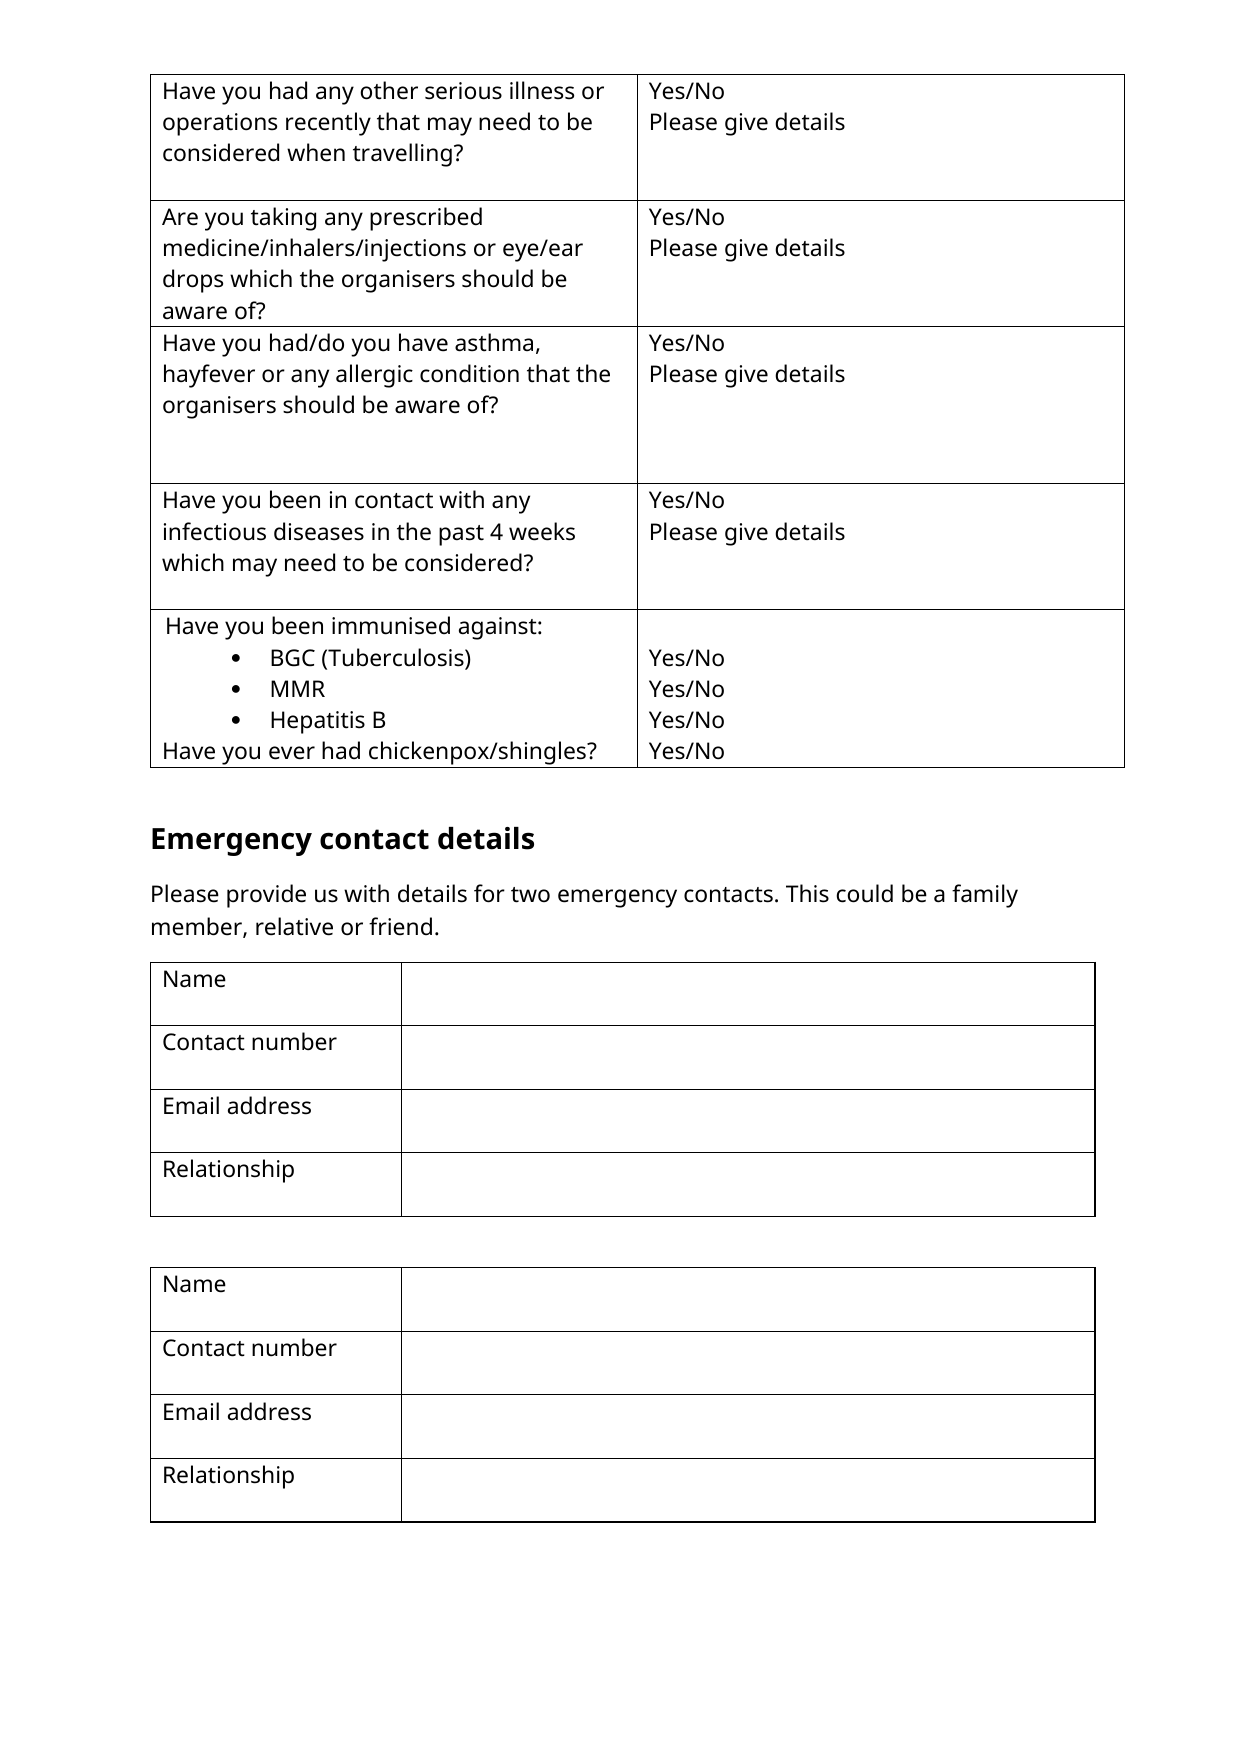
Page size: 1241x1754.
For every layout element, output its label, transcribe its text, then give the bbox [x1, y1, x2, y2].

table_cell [638, 75, 1124, 200]
text Emergency contact details [150, 818, 1093, 858]
table_cell Contact number [151, 1332, 401, 1394]
table_cell Contact number [151, 1026, 401, 1089]
table_cell Yes/No Yes/No Yes/No Yes/No [638, 610, 1124, 767]
table_cell Email address [151, 1090, 401, 1152]
table_header Name [151, 1268, 401, 1331]
table_cell [402, 1090, 1094, 1152]
text Please provide us with details for two emergency contacts. This could be a family member, relative or friend. [150, 877, 1093, 942]
table_cell Have you been immunised against: BGC (Tuberculosis) MMR Hepatitis B Have you ever had chickenpox/shingles? [151, 610, 637, 767]
table_cell Have you been in contact with any infectious diseases in the past 4 weeks which may need to be considered? [151, 484, 637, 609]
table_cell [402, 1026, 1094, 1089]
table_cell Are you taking any prescribed medicine/inhalers/injections or eye/ear drops which the organisers should be aware of? [151, 201, 637, 326]
table_header [402, 963, 1094, 1025]
table_cell [402, 1153, 1094, 1216]
table_cell [402, 1332, 1094, 1394]
table_cell Yes/No Please give details [638, 484, 1124, 609]
table_cell Yes/No Please give details [638, 201, 1124, 326]
table_cell Relationship [151, 1153, 401, 1216]
table_header [402, 1268, 1094, 1331]
table_cell Have you had/do you have asthma, hayfever or any allergic condition that the organisers should be aware of? [151, 327, 637, 483]
table_header Name [151, 963, 401, 1025]
table_cell Email address [151, 1395, 401, 1458]
table_cell Yes/No Please give details [638, 327, 1124, 483]
table_cell Have you had any other serious illness or operations recently that may need to be considered when travelling? [151, 75, 637, 200]
table_cell [402, 1459, 1094, 1521]
table_cell [402, 1395, 1094, 1458]
table_cell Relationship [151, 1459, 401, 1521]
